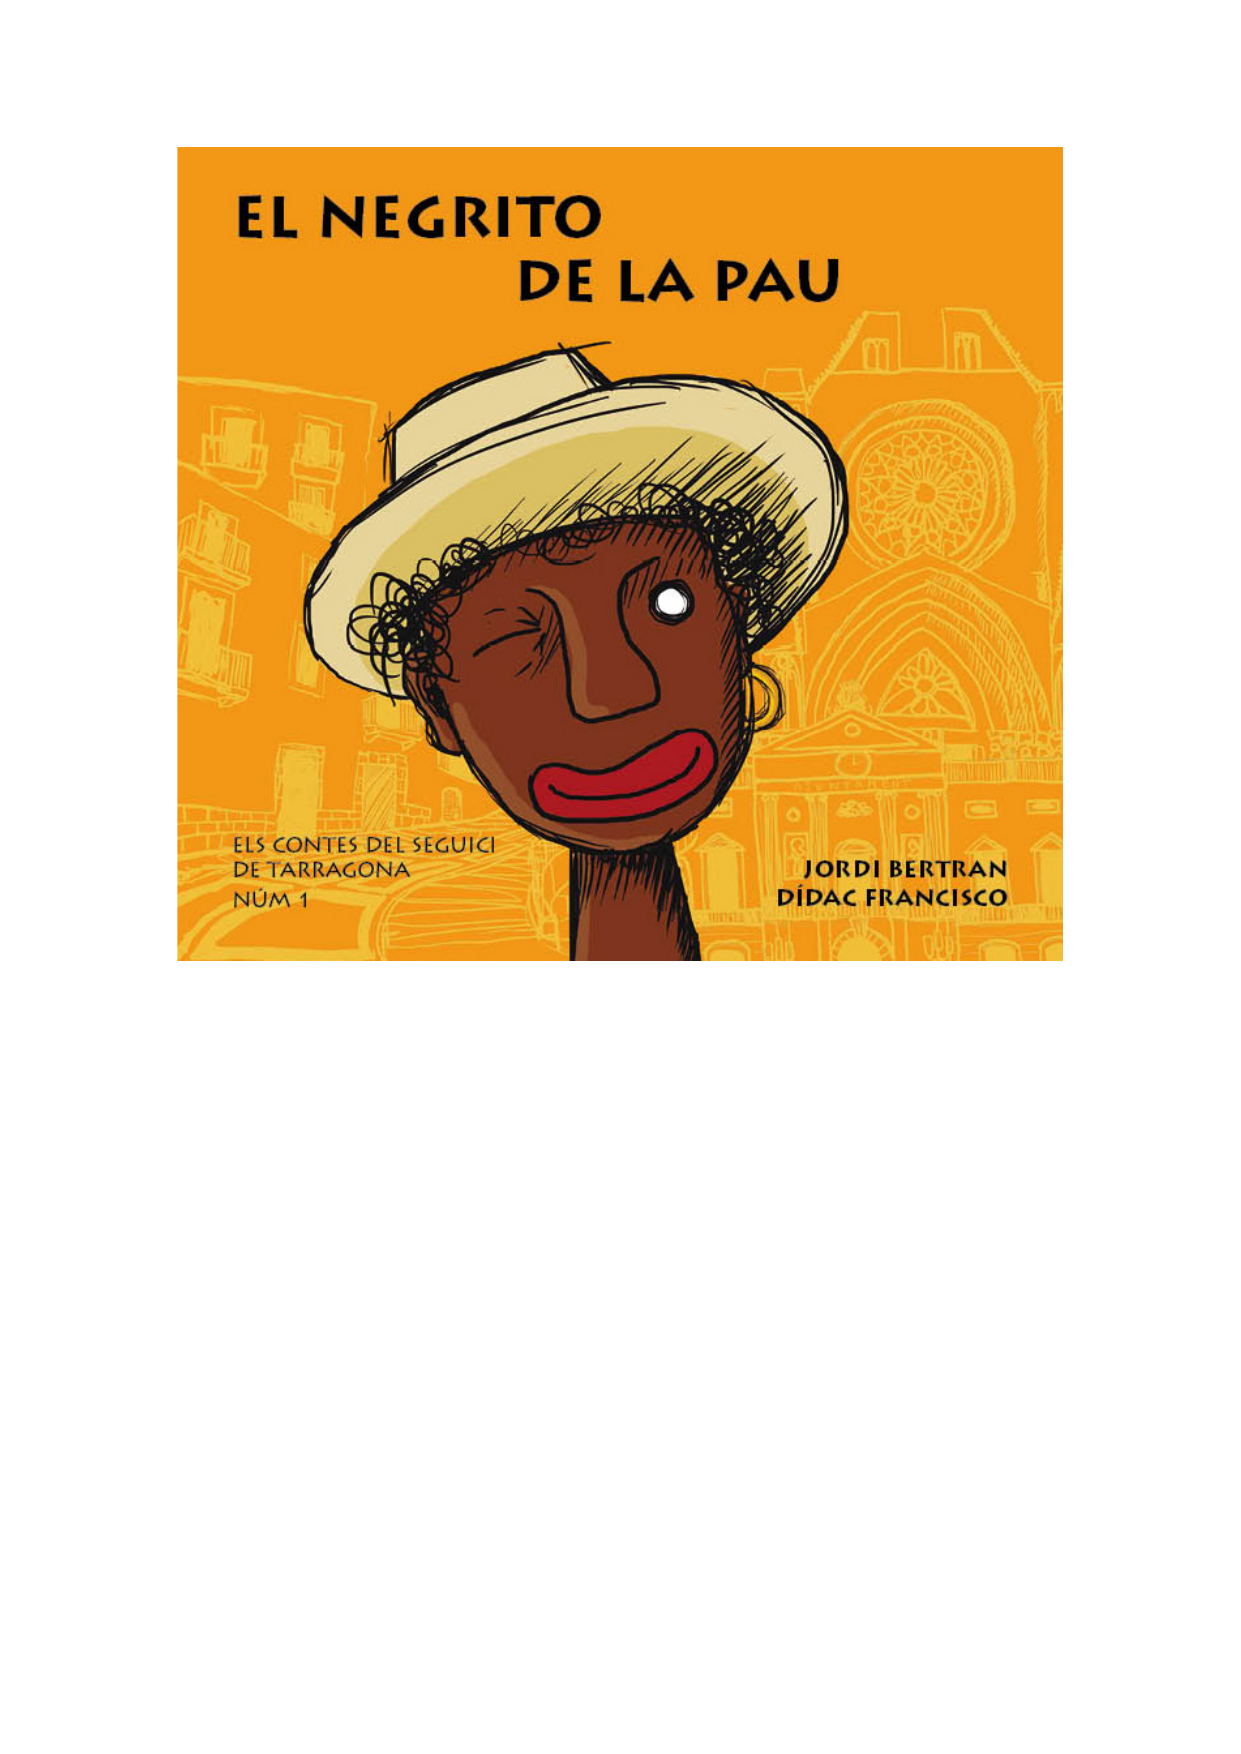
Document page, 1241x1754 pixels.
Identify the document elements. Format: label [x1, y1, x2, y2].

picture [177, 147, 1063, 961]
